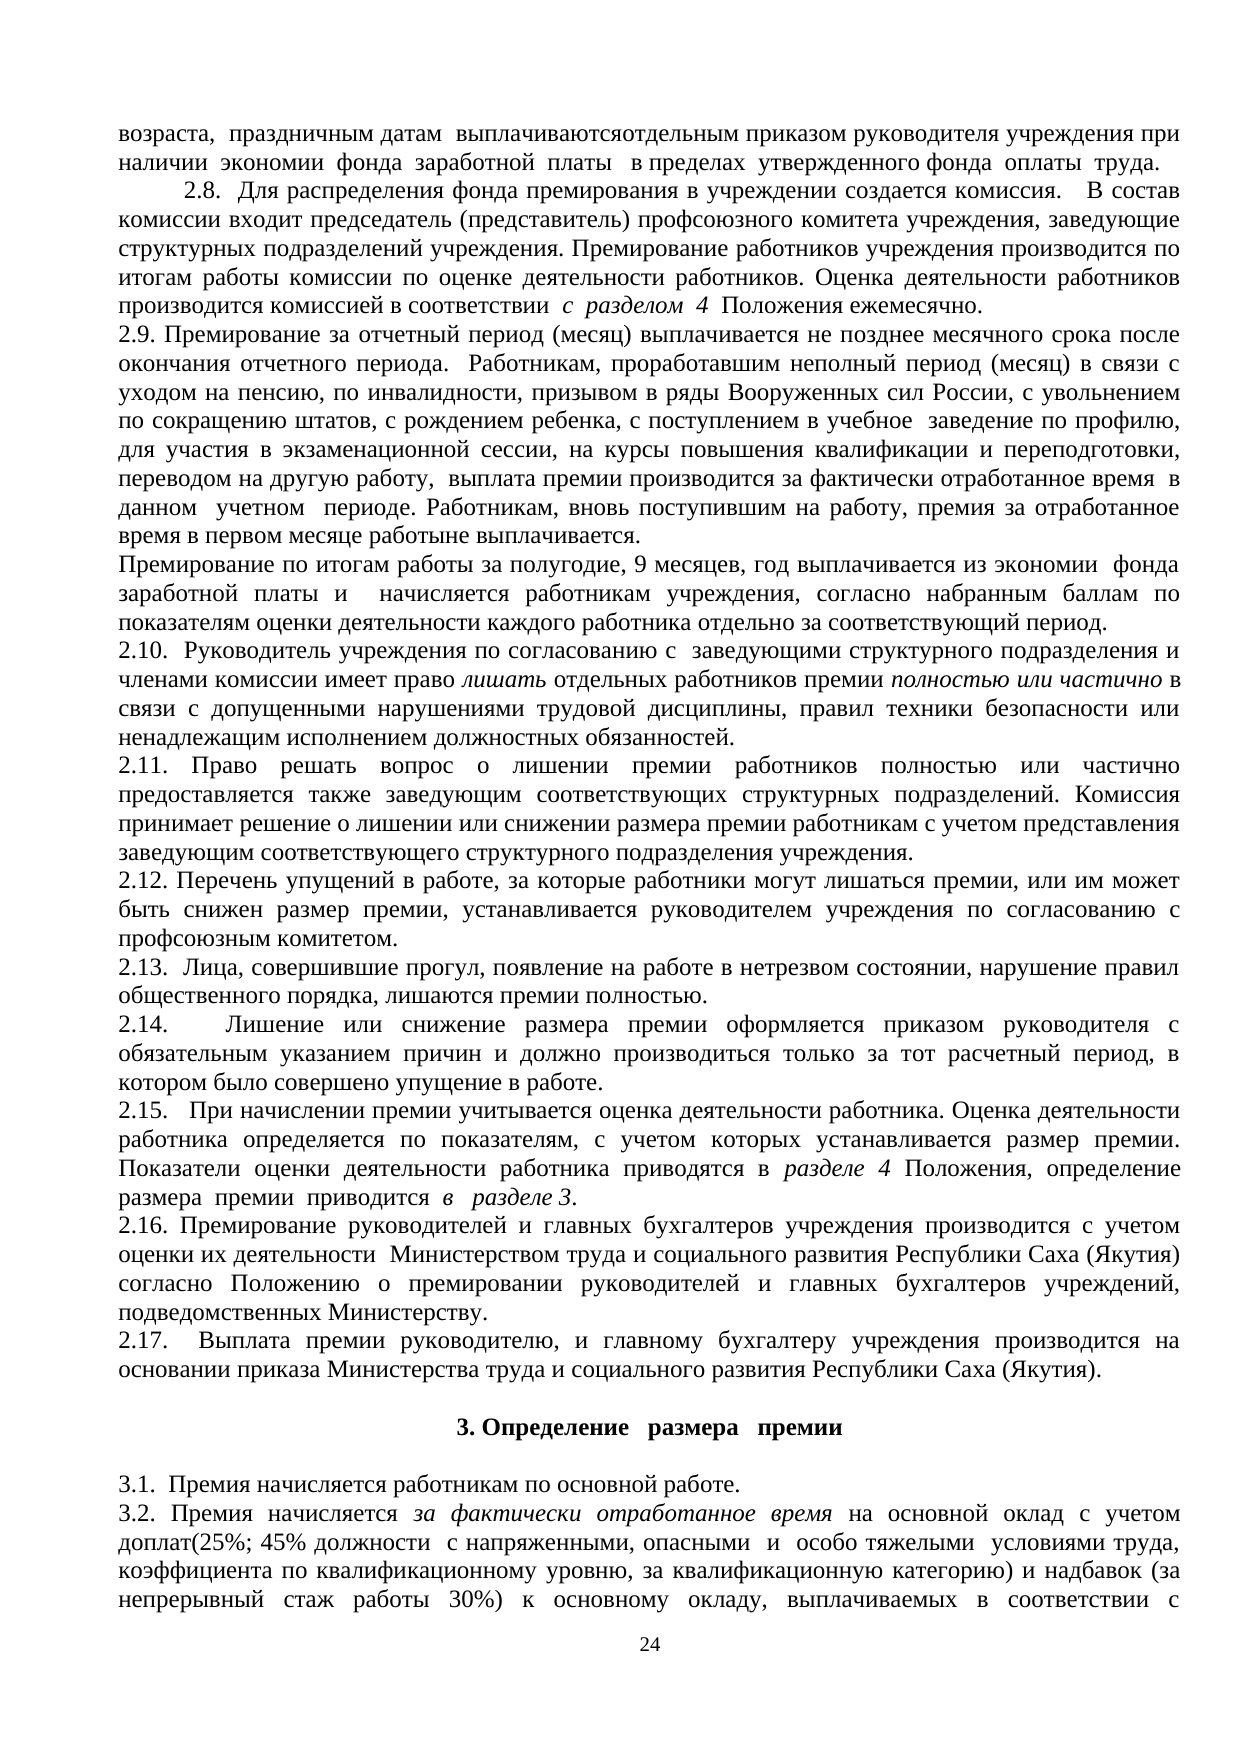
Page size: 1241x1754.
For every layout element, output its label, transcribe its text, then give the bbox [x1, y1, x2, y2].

text 2.15. При начислении премии учитывается оценка деятельности работника. Оценка деятельности работника определяется по показателям, с учетом которых устанавливается размер премии. Показатели оценки деятельности работника приводятся в разделе 4 Положения, определение размера премии приводится в разделе 3. [118, 1096, 1181, 1211]
text 2.14. Лишение или снижение размера премии оформляется приказом руководителя с обязательным указанием причин и должно производиться только за тот расчетный период, в котором было совершено упущение в работе. [118, 1009, 1181, 1096]
text Премирование по итогам работы за полугодие, 9 месяцев, год выплачивается из экономии фонда заработной платы и начисляется работникам учреждения, согласно набранным баллам по показателям оценки деятельности каждого работника отдельно за соответствующий период. [118, 549, 1181, 636]
text 3.1. Премия начисляется работникам по основной работе. [118, 1469, 1181, 1498]
text 2.9. Премирование за отчетный период (месяц) выплачивается не позднее месячного срока после окончания отчетного периода. Работникам, проработавшим неполный период (месяц) в связи с уходом на пенсию, по инвалидности, призывом в ряды Вооруженных сил России, с увольнением по сокращению штатов, с рождением ребенка, с поступлением в учебное заведение по профилю, для участия в экзаменационной сессии, на курсы повышения квалификации и переподготовки, переводом на другую работу, выплата премии производится за фактически отработанное время в данном учетном периоде. Работникам, вновь поступившим на работу, премия за отработанное время в первом месяце работыне выплачивается. [118, 319, 1181, 549]
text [118, 1498, 1181, 1613]
text 2.16. Премирование руководителей и главных бухгалтеров учреждения производится с учетом оценки их деятельности Министерством труда и социального развития Республики Саха (Якутия) согласно Положению о премировании руководителей и главных бухгалтеров учреждений, подведомственных Министерству. [118, 1211, 1181, 1326]
text 2.11. Право решать вопрос о лишении премии работников полностью или частично предоставляется также заведующим соответствующих структурных подразделений. Комиссия принимает решение о лишении или снижении размера премии работникам с учетом представления заведующим соответствующего структурного подразделения учреждения. [118, 751, 1181, 866]
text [118, 118, 1181, 176]
text 2.10. Руководитель учреждения по согласованию с заведующими структурного подразделения и членами комиссии имеет право лишать отдельных работников премии полностью или частично в связи с допущенными нарушениями трудовой дисциплины, правил техники безопасности или ненадлежащим исполнением должностных обязанностей. [118, 636, 1181, 751]
text 2.8. Для распределения фонда премирования в учреждении создается комиссия. В состав комиссии входит председатель (представитель) профсоюзного комитета учреждения, заведующие структурных подразделений учреждения. Премирование работников учреждения производится по итогам работы комиссии по оценке деятельности работников. Оценка деятельности работников производится комиссией в соответствии с разделом 4 Положения ежемесячно. [118, 176, 1181, 319]
text 2.12. Перечень упущений в работе, за которые работники могут лишаться премии, или им может быть снижен размер премии, устанавливается руководителем учреждения по согласованию с профсоюзным комитетом. [118, 866, 1181, 952]
text 2.17. Выплата премии руководителю, и главному бухгалтеру учреждения производится на основании приказа Министерства труда и социального развития Республики Саха (Якутия). [118, 1326, 1181, 1383]
text 2.13. Лица, совершившие прогул, появление на работе в нетрезвом состоянии, нарушение правил общественного порядка, лишаются премии полностью. [118, 952, 1181, 1009]
text 3. Определение размера премии [118, 1412, 1181, 1441]
